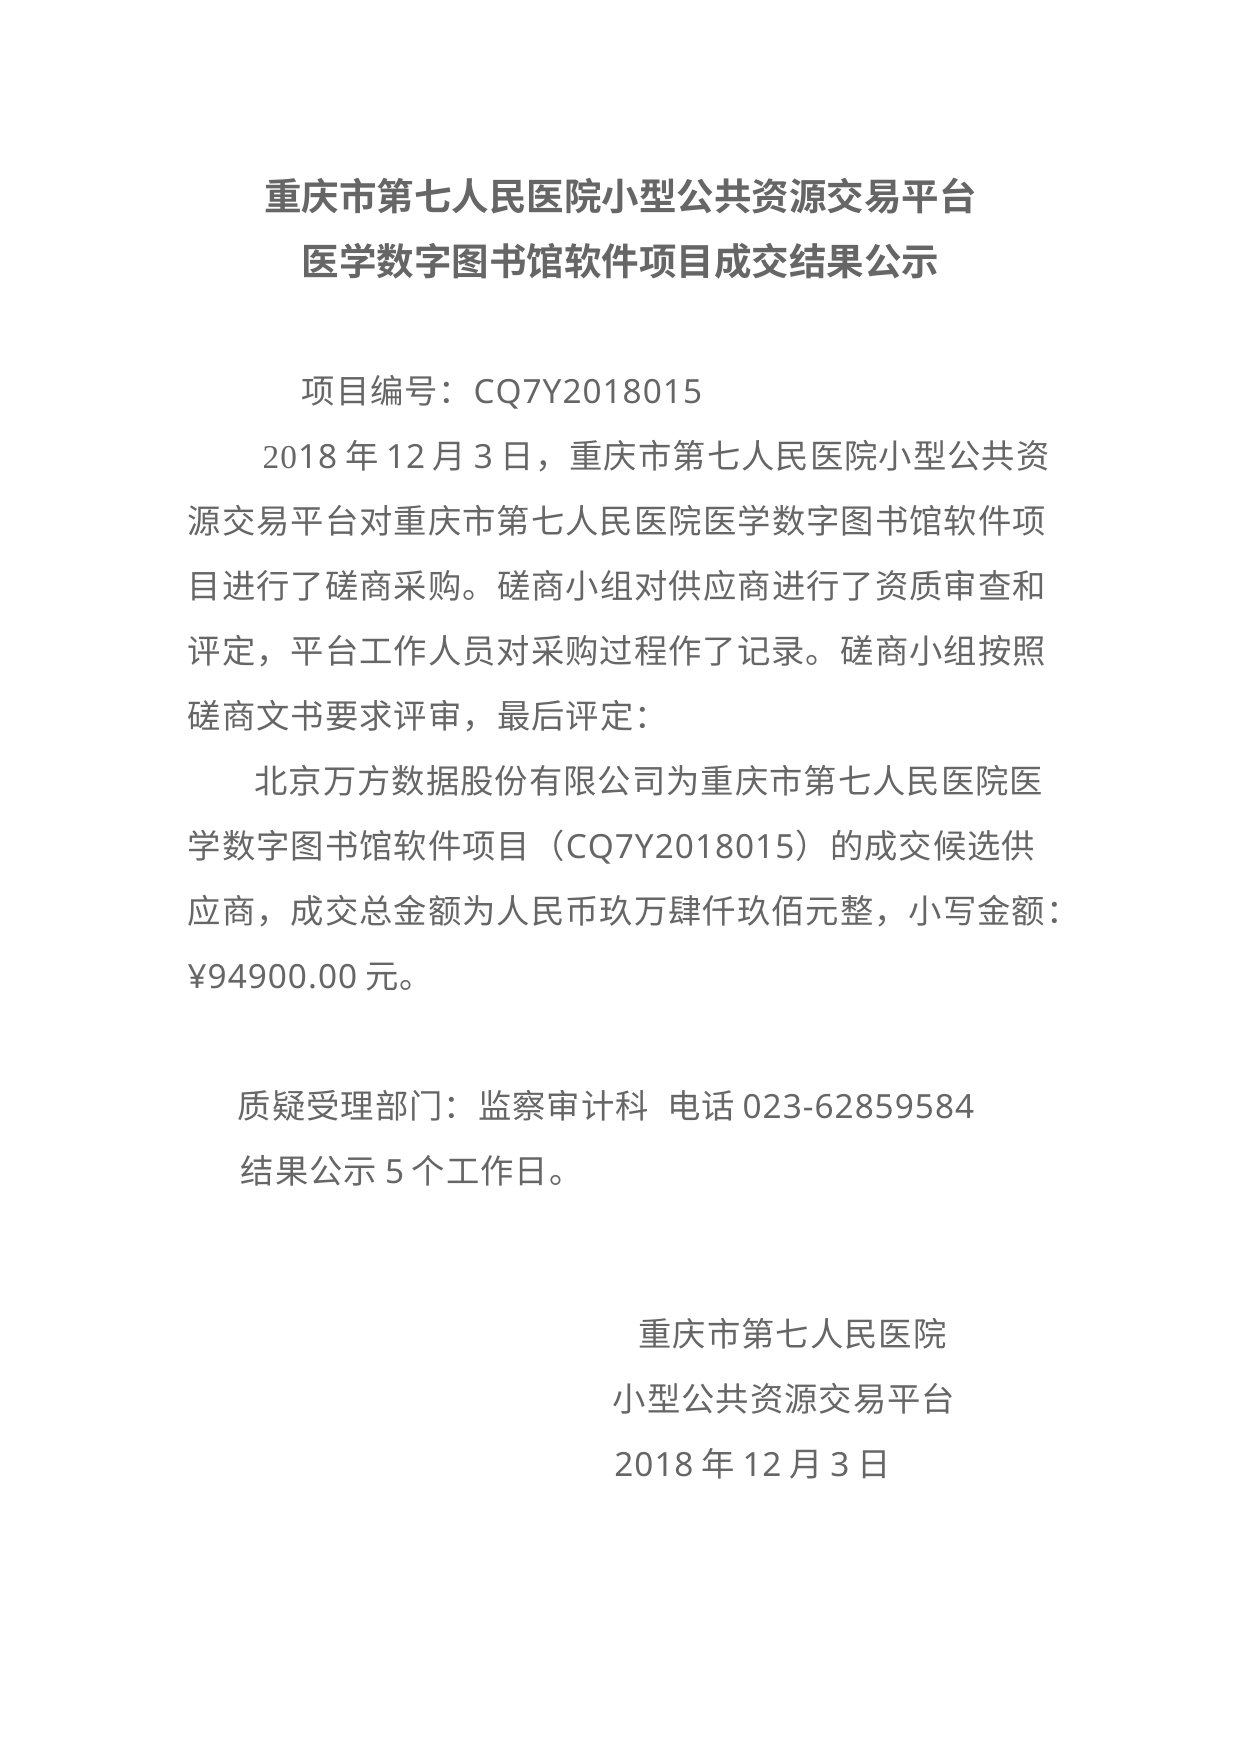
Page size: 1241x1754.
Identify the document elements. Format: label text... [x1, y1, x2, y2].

text 质疑受理部门：监察审计科 电话023-62859584 [187, 1072, 1053, 1137]
text 医学数字图书馆软件项目成交结果公示 [187, 227, 1053, 292]
text 项目编号：CQ7Y2018015 [187, 292, 1053, 422]
text 2018年12月3日，重庆市第七人民医院小型公共资源交易平台对重庆市第七人民医院医学数字图书馆软件项目进行了磋商采购。磋商小组对供应商进行了资质审查和评定，平台工作人员对采购过程作了记录。磋商小组按照磋商文书要求评审，最后评定： [187, 422, 1053, 747]
text 结果公示5个工作日。 [187, 1137, 1053, 1202]
text 小型公共资源交易平台 [187, 1364, 982, 1429]
text 重庆市第七人民医院 [187, 1299, 946, 1364]
text 2018年12月3日 [187, 1429, 1053, 1494]
text 重庆市第七人民医院小型公共资源交易平台 [187, 162, 1053, 227]
text 北京万方数据股份有限公司为重庆市第七人民医院医学数字图书馆软件项目（CQ7Y2018015）的成交候选供应商，成交总金额为人民币玖万肆仟玖佰元整，小写金额：¥94900.00元。 [187, 747, 1053, 1007]
